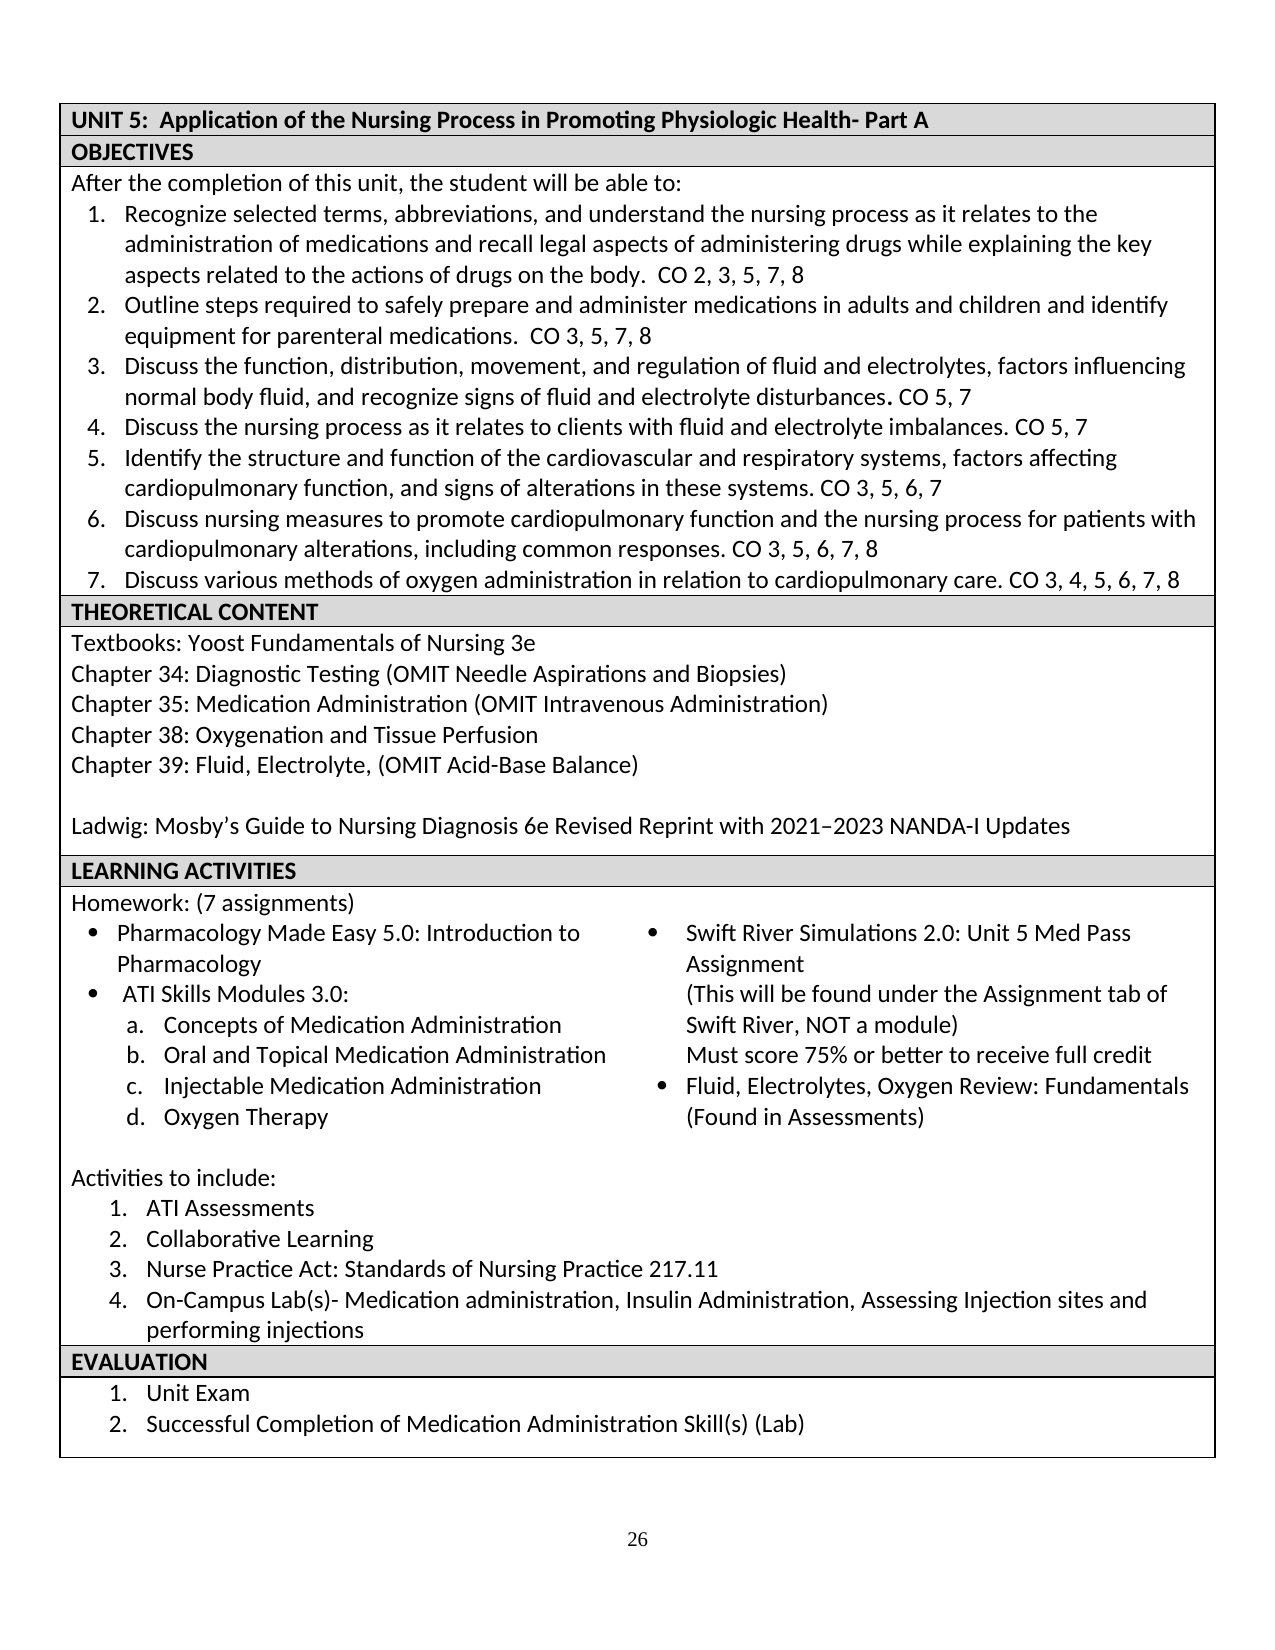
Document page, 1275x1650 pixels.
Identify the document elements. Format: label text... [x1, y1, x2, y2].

table_cell After the completion of this unit, the student will be able to: Recognize selected terms, abbreviations, and understand the nursing process as it relates to the administration of medications and recall legal aspects of administering drugs while explaining the key aspects related to the actions of drugs on the body. CO 2, 3, 5, 7, 8 Outline steps required to safely prepare and administer medications in adults and children and identify equipment for parenteral medications. CO 3, 5, 7, 8 Discuss the function, distribution, movement, and regulation of fluid and electrolytes, factors influencing normal body fluid, and recognize signs of fluid and electrolyte disturbances. CO 5, 7 Discuss the nursing process as it relates to clients with fluid and electrolyte imbalances. CO 5, 7 Identify the structure and function of the cardiovascular and respiratory systems, factors affecting cardiopulmonary function, and signs of alterations in these systems. CO 3, 5, 6, 7 Discuss nursing measures to promote cardiopulmonary function and the nursing process for patients with cardiopulmonary alterations, including common responses. CO 3, 5, 6, 7, 8 Discuss various methods of oxygen administration in relation to cardiopulmonary care. CO 3, 4, 5, 6, 7, 8 [61, 167, 1214, 594]
table_cell EVALUATION [61, 1346, 1214, 1376]
table_cell OBJECTIVES [61, 136, 1214, 166]
table_cell THEORETICAL CONTENT [61, 596, 1214, 626]
table_cell LEARNING ACTIVITIES [61, 856, 1214, 886]
table_header UNIT 5: Application of the Nursing Process in Promoting Physiologic Health- Part A [61, 104, 1214, 135]
table_cell Homework: (7 assignments) Activities to include: ATI Assessments Collaborative Learning Nurse Practice Act: Standards of Nursing Practice 217.11 On-Campus Lab(s)- Medication administration, Insulin Administration, Assessing Injection sites and performing injections [61, 887, 1214, 1345]
table_cell Textbooks: Yoost Fundamentals of Nursing 3e Chapter 34: Diagnostic Testing (OMIT Needle Aspirations and Biopsies) Chapter 35: Medication Administration (OMIT Intravenous Administration) Chapter 38: Oxygenation and Tissue Perfusion Chapter 39: Fluid, Electrolyte, (OMIT Acid-Base Balance) Ladwig: Mosby’s Guide to Nursing Diagnosis 6e Revised Reprint with 2021–2023 NANDA-I Updates [61, 627, 1214, 854]
table_cell Unit Exam Successful Completion of Medication Administration Skill(s) (Lab) [61, 1378, 1214, 1457]
